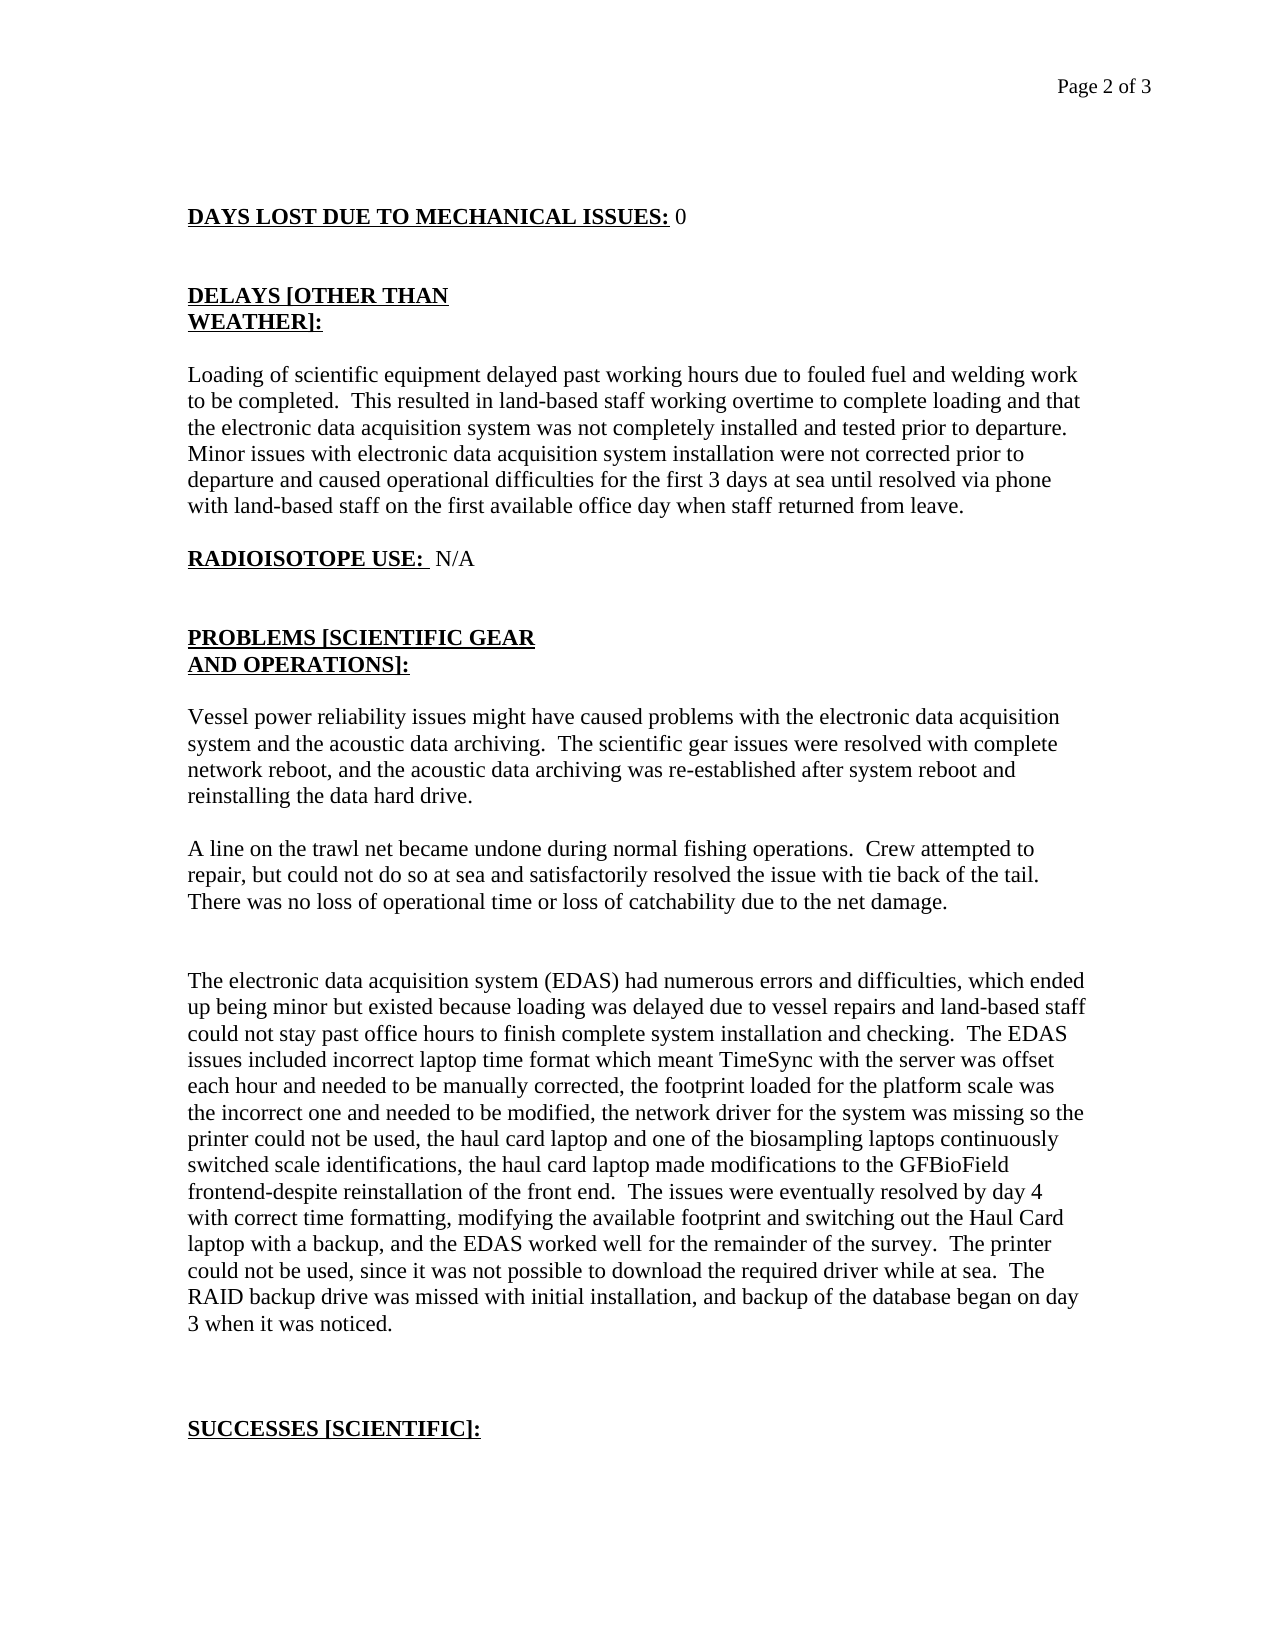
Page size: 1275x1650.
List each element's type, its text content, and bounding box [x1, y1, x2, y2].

text WEATHER]: [187, 308, 1087, 334]
text Vessel power reliability issues might have caused problems with the electronic data acquisition system and the acoustic data archiving. The scientific gear issues were resolved with complete network reboot, and the acoustic data archiving was re-established after system reboot and reinstalling the data hard drive. [187, 703, 1087, 809]
text A line on the trawl net became undone during normal fishing operations. Crew attempted to repair, but could not do so at sea and satisfactorily resolved the issue with tie back of the tail. There was no loss of operational time or loss of catchability due to the net damage. [187, 835, 1087, 914]
text The electronic data acquisition system (EDAS) had numerous errors and difficulties, which ended up being minor but existed because loading was delayed due to vessel repairs and land-based staff could not stay past office hours to finish complete system installation and checking. The EDAS issues included incorrect laptop time format which meant TimeSync with the server was offset each hour and needed to be manually corrected, the footprint loaded for the platform scale was the incorrect one and needed to be modified, the network driver for the system was missing so the printer could not be used, the haul card laptop and one of the biosampling laptops continuously switched scale identifications, the haul card laptop made modifications to the GFBioField frontend-despite reinstallation of the front end. The issues were eventually resolved by day 4 with correct time formatting, modifying the available footprint and switching out the Haul Card laptop with a backup, and the EDAS worked well for the remainder of the survey. The printer could not be used, since it was not possible to download the required driver while at sea. The RAID backup drive was missed with initial installation, and backup of the database began on day 3 when it was noticed. [187, 967, 1087, 1336]
text SUCCESSES [SCIENTIFIC]: [187, 1415, 1087, 1441]
text PROBLEMS [SCIENTIFIC GEAR [187, 624, 1087, 651]
text Loading of scientific equipment delayed past working hours due to fouled fuel and welding work to be completed. This resulted in land-based staff working overtime to complete loading and that the electronic data acquisition system was not completely installed and tested prior to departure. Minor issues with electronic data acquisition system installation were not corrected prior to departure and caused operational difficulties for the first 3 days at sea until resolved via phone with land-based staff on the first available office day when staff returned from leave. [187, 361, 1087, 519]
text DELAYS [OTHER THAN [187, 282, 1087, 308]
text DAYS LOST DUE TO MECHANICAL ISSUES: 0 [187, 203, 1087, 229]
text Radioisotope Use: N/A [187, 545, 1087, 572]
text AND OPERATIONS]: [187, 651, 1087, 677]
